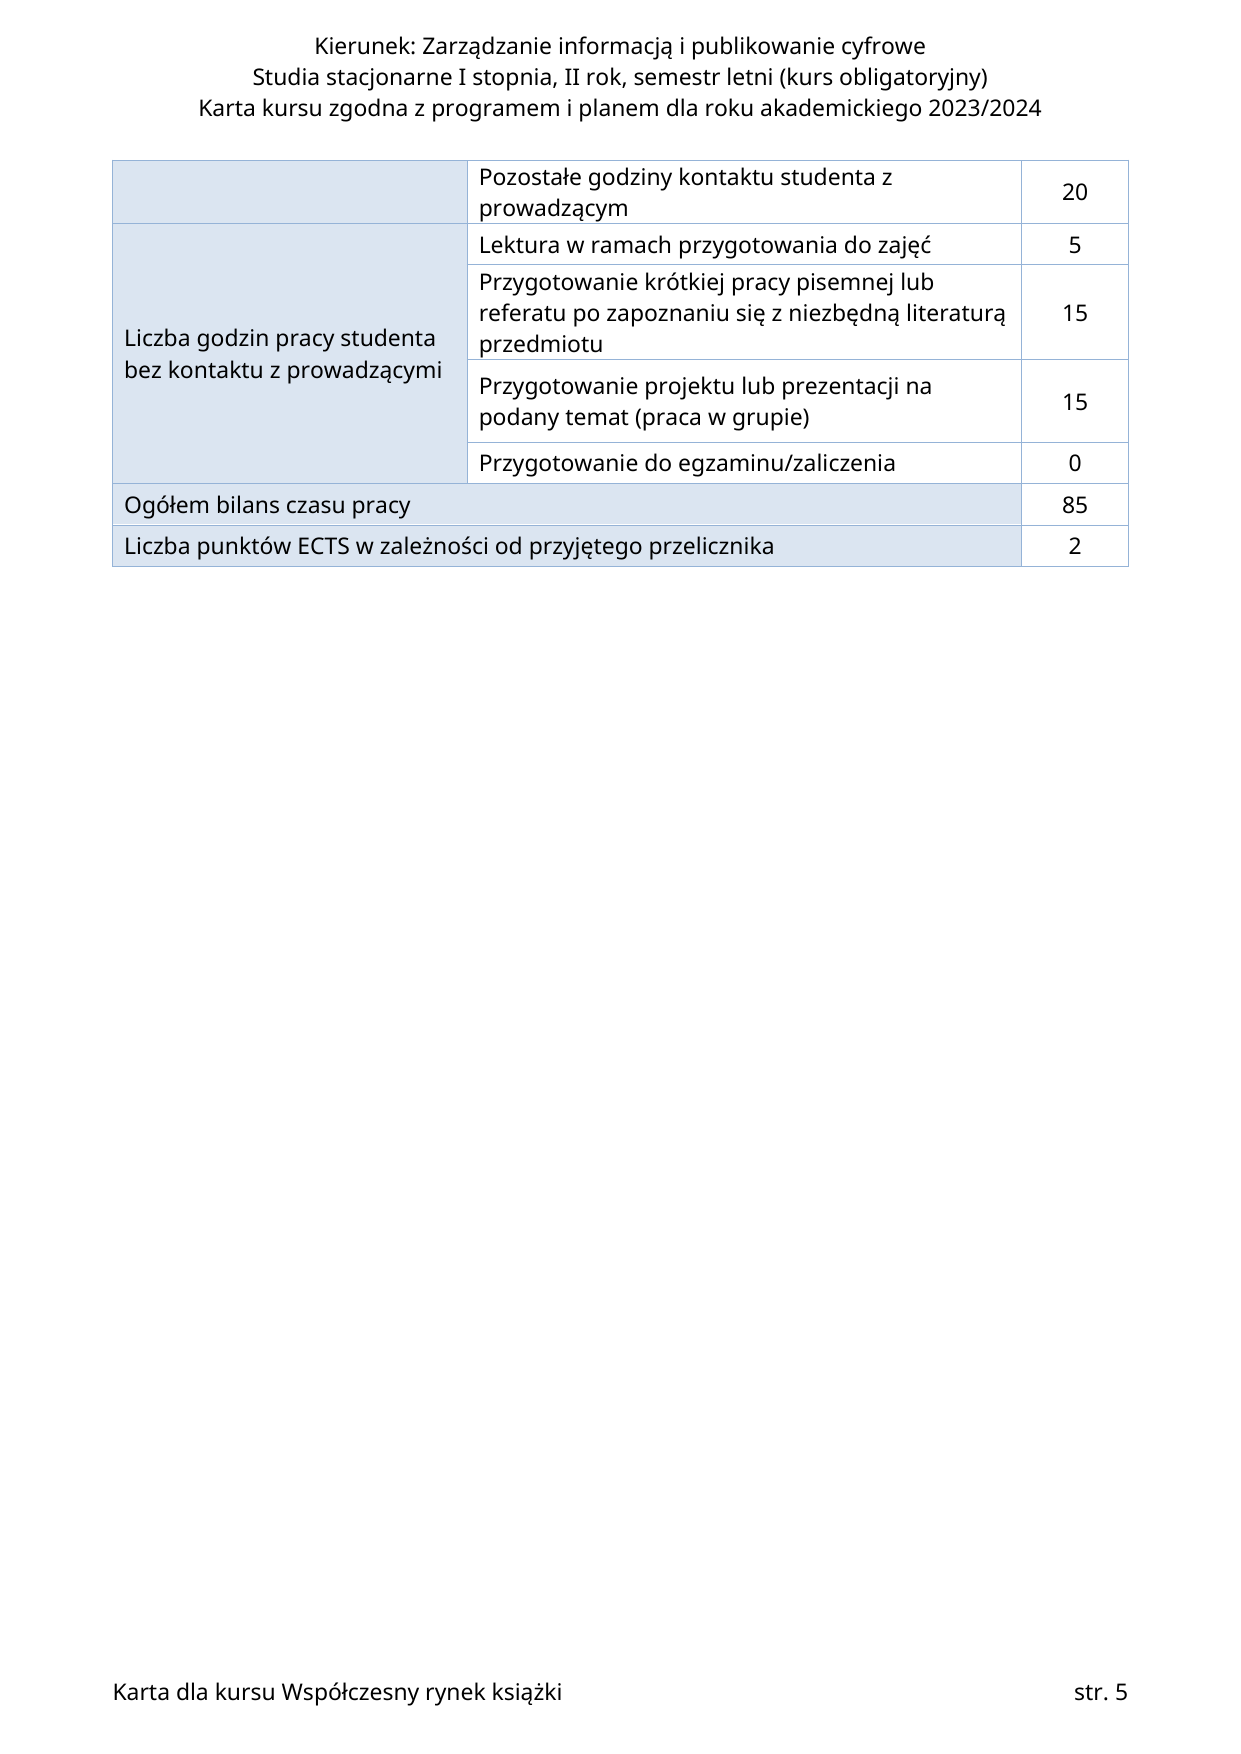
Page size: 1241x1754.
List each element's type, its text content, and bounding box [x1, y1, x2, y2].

table_cell Ogółem bilans czasu pracy [113, 484, 1021, 524]
table_cell 15 [1022, 265, 1128, 359]
table_cell Liczba punktów ECTS w zależności od przyjętego przelicznika [113, 526, 1021, 566]
table_cell 20 [1022, 161, 1128, 223]
table_cell Lektura w ramach przygotowania do zajęć [468, 224, 1021, 264]
table_cell 0 [1022, 443, 1128, 483]
table_cell Przygotowanie do egzaminu/zaliczenia [468, 443, 1021, 483]
table_cell Pozostałe godziny kontaktu studenta z prowadzącym [468, 161, 1021, 223]
table_cell 85 [1022, 484, 1128, 524]
table_cell 5 [1022, 224, 1128, 264]
table_cell Liczba godzin pracy studenta bez kontaktu z prowadzącymi [113, 224, 467, 483]
table_cell Przygotowanie projektu lub prezentacji na podany temat (praca w grupie) [468, 360, 1021, 442]
table_cell 15 [1022, 360, 1128, 442]
table_cell 2 [1022, 526, 1128, 566]
table_cell Przygotowanie krótkiej pracy pisemnej lub referatu po zapoznaniu się z niezbędną literaturą przedmiotu [468, 265, 1021, 359]
